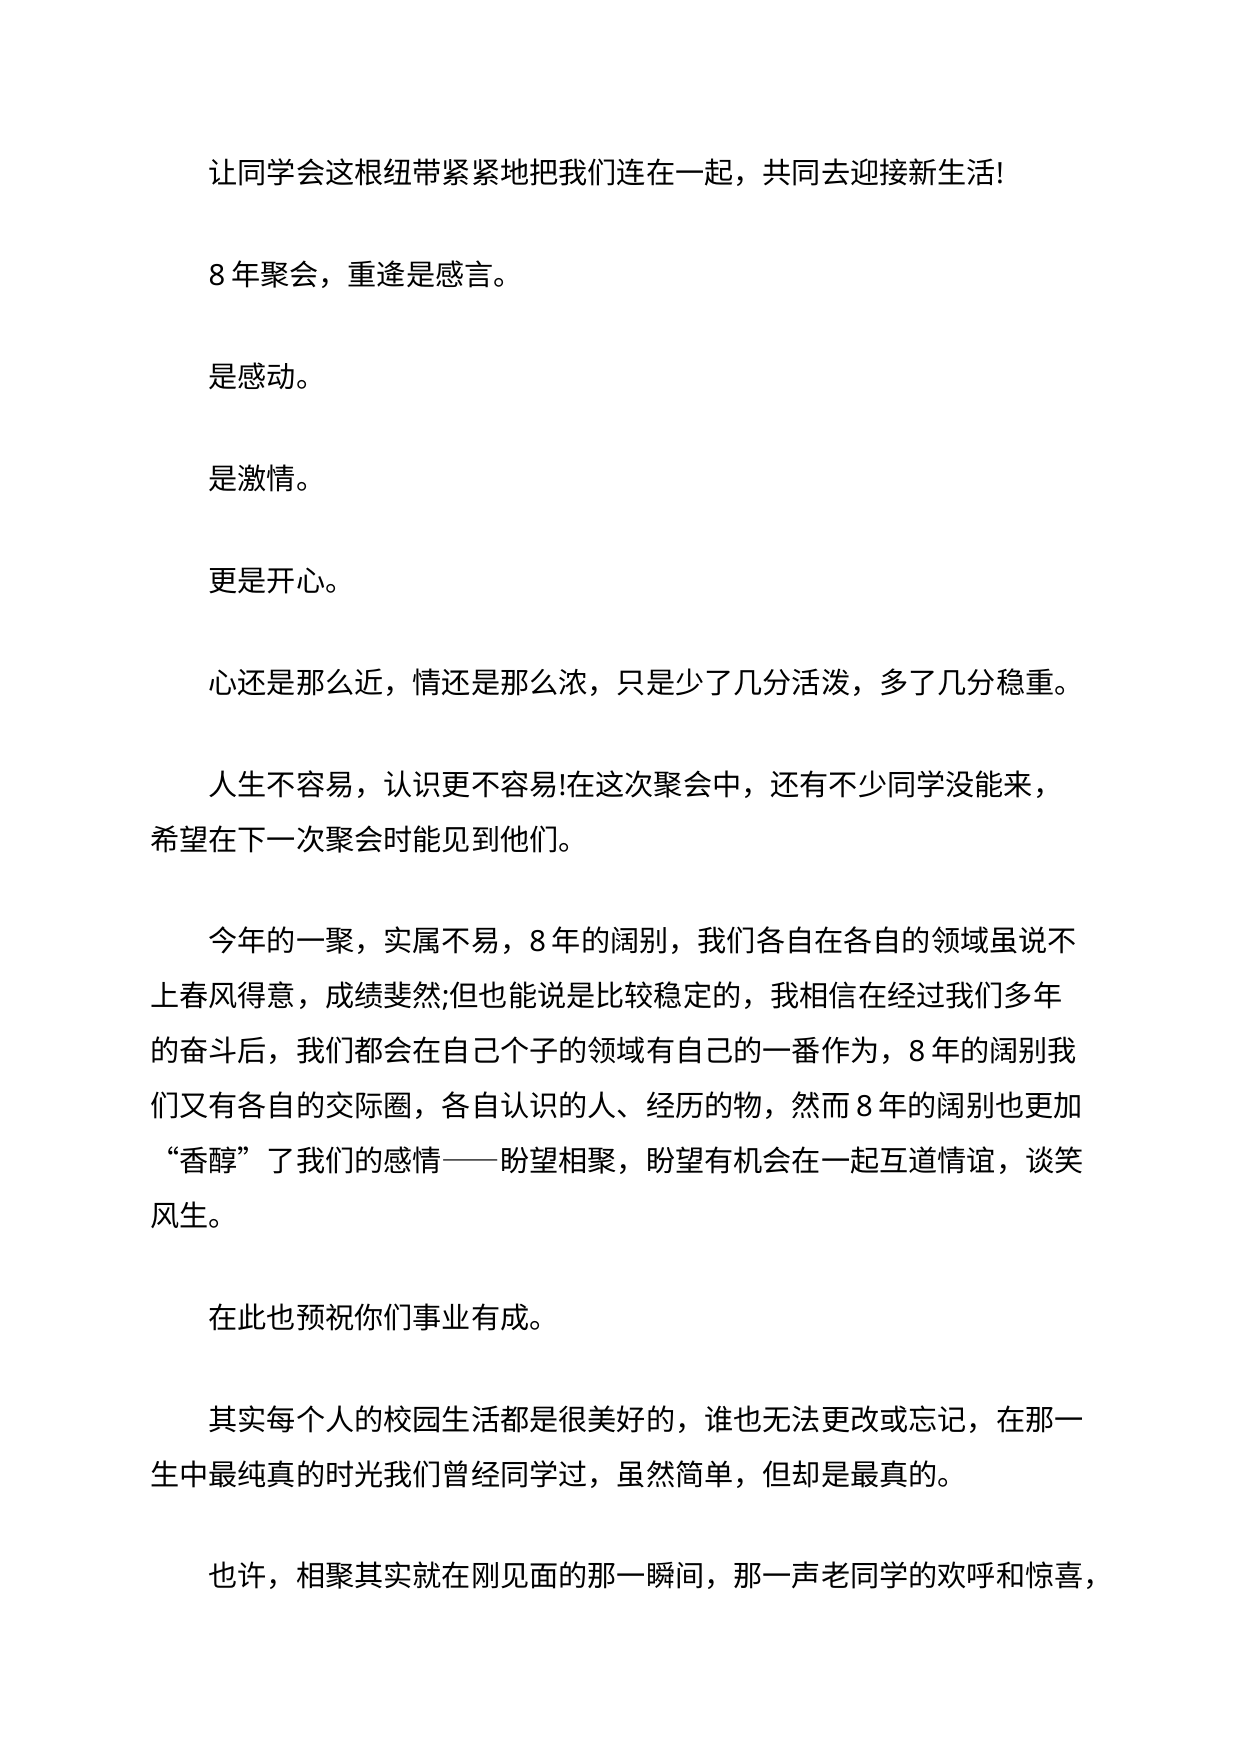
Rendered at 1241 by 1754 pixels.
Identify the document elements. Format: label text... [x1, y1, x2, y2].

text 让同学会这根纽带紧紧地把我们连在一起，共同去迎接新生活! [150, 150, 1090, 192]
text 今年的一聚，实属不易，8年的阔别，我们各自在各自的领域虽说不上春风得意，成绩斐然;但也能说是比较稳定的，我相信在经过我们多年的奋斗后，我们都会在自己个子的领域有自己的一番作为，8年的阔别我们又有各自的交际圈，各自认识的人、经历的物，然而8年的阔别也更加“香醇”了我们的感情——盼望相聚，盼望有机会在一起互道情谊，谈笑风生。 [150, 918, 1090, 1235]
text 8年聚会，重逄是感言。 [150, 252, 1090, 294]
text 是激情。 [150, 456, 1090, 498]
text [150, 1553, 1090, 1595]
text 人生不容易，认识更不容易!在这次聚会中，还有不少同学没能来，希望在下一次聚会时能见到他们。 [150, 761, 1090, 858]
text 更是开心。 [150, 557, 1090, 600]
text 在此也预祝你们事业有成。 [150, 1294, 1090, 1337]
text 是感动。 [150, 354, 1090, 396]
text 其实每个人的校园生活都是很美好的，谁也无法更改或忘记，在那一生中最纯真的时光我们曾经同学过，虽然简单，但却是最真的。 [150, 1396, 1090, 1493]
text 心还是那么近，情还是那么浓，只是少了几分活泼，多了几分稳重。 [150, 659, 1090, 702]
